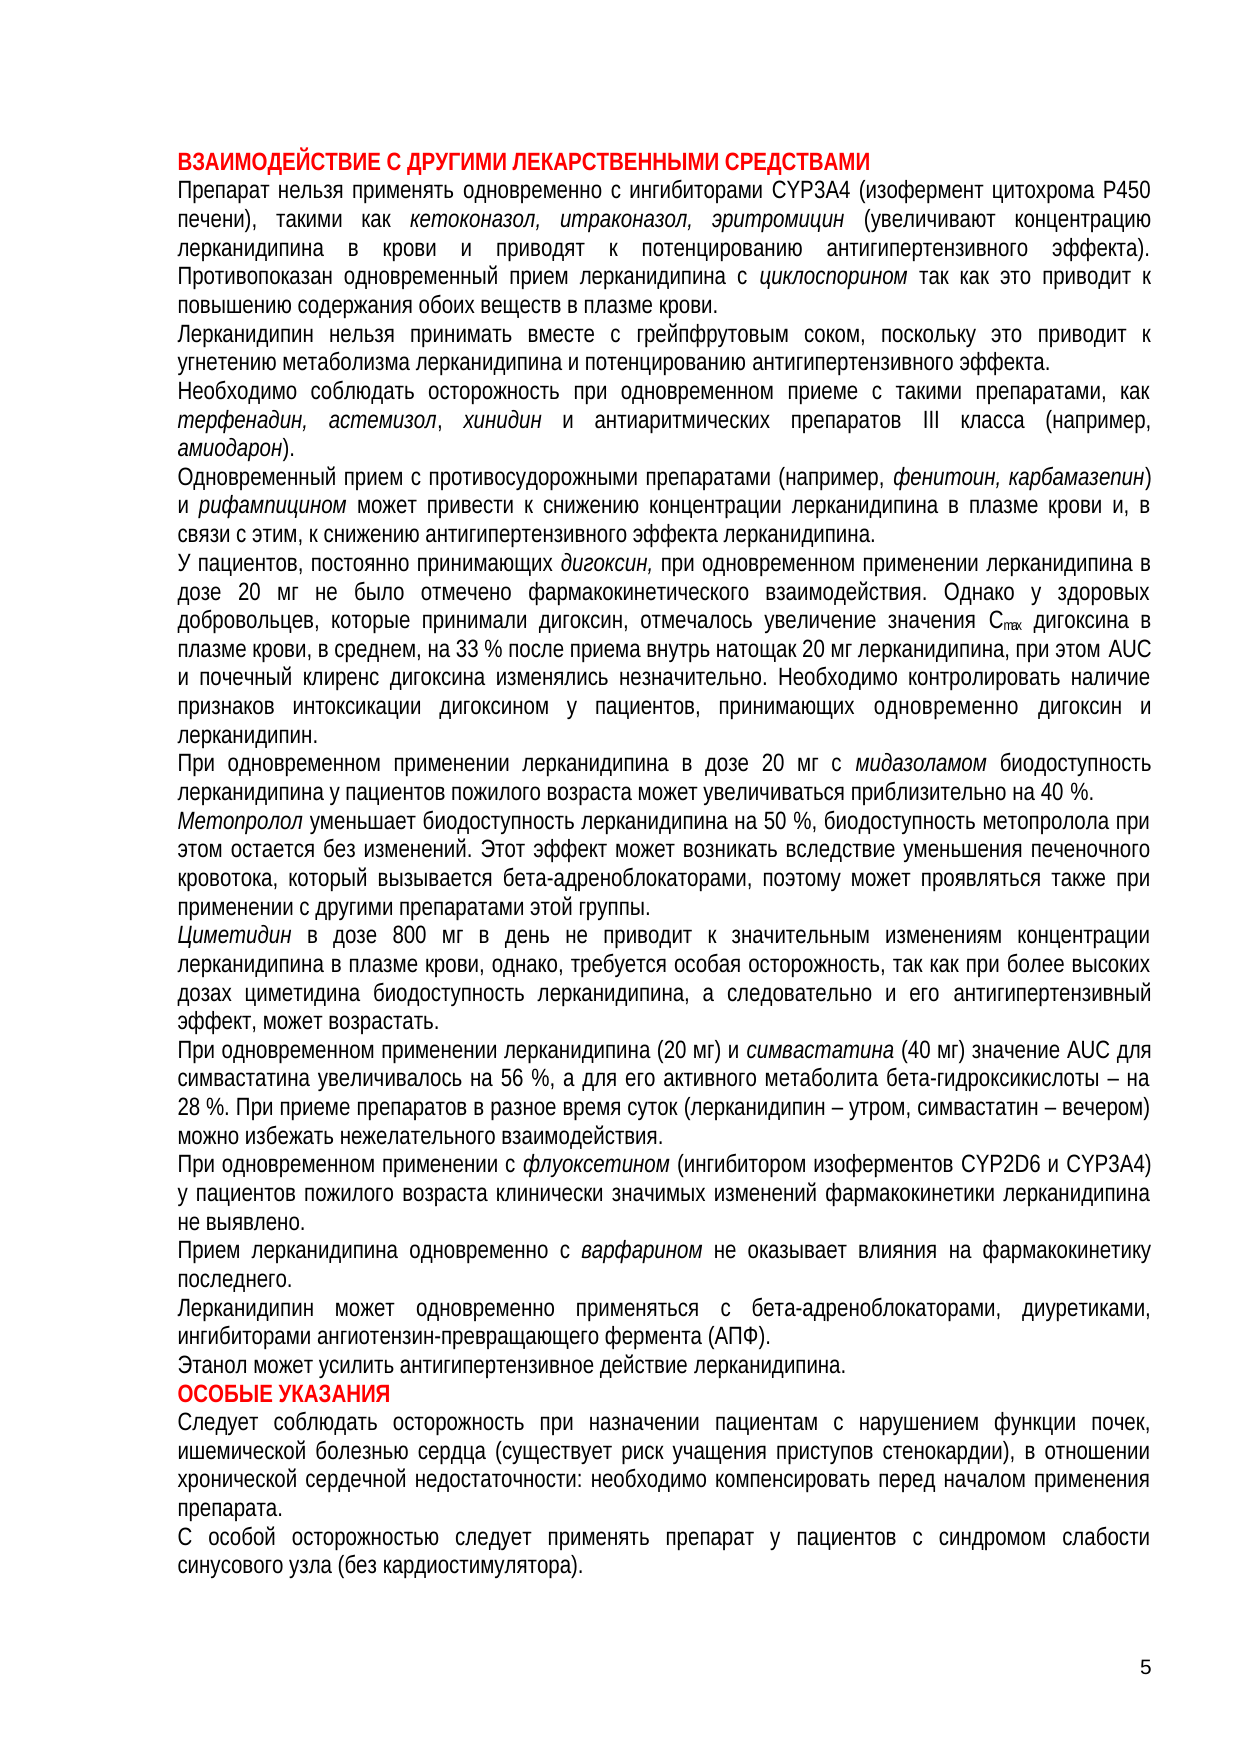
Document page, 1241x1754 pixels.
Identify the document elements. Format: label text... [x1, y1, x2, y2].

text Прием лерканидипина одновременно с варфарином не оказывает влияния на фармакокинетику последнего. [177, 1235, 1152, 1293]
text Этанол может усилить антигипертензивное действие лерканидипина. [177, 1350, 1152, 1378]
text ВЗАИМОДЕЙСТВИЕ С ДРУГИМИ ЛЕКАРСТВЕННЫМИ СРЕДСТВАМИ [177, 147, 1152, 175]
text Следует соблюдать осторожность при назначении пациентам с нарушением функции почек, ишемической болезнью сердца (существует риск учащения приступов стенокардии), в отношении хронической сердечной недостаточности: необходимо компенсировать перед началом применения препарата. [177, 1407, 1152, 1522]
text При одновременном применении лерканидипина в дозе 20 мг с мидазоламом биодоступность лерканидипина у пациентов пожилого возраста может увеличиваться приблизительно на 40 %. [177, 748, 1152, 806]
text С особой осторожностью следует применять препарат у пациентов с синдромом слабости синусового узла (без кардиостимулятора). [177, 1522, 1152, 1579]
text Лерканидипин может одновременно применяться с бета-адреноблокаторами, диуретиками, ингибиторами ангиотензин-превращающего фермента (АПФ). [177, 1293, 1152, 1350]
text При одновременном применении с флуоксетином (ингибитором изоферментов CYP2D6 и CYP3A4) у пациентов пожилого возраста клинически значимых изменений фармакокинетики лерканидипина не выявлено. [177, 1149, 1152, 1235]
text ОСОБЫЕ УКАЗАНИЯ [177, 1378, 1152, 1407]
text Препарат нельзя применять одновременно с ингибиторами CYP3A4 (изофермент цитохрома Р450 печени), такими как кетоконазол, итраконазол, эритромицин (увеличивают концентрацию лерканидипина в крови и приводят к потенцированию антигипертензивного эффекта). Противопоказан одновременный прием лерканидипина с циклоспорином так как это приводит к повышению содержания обоих веществ в плазме крови. [177, 175, 1152, 319]
text Циметидин в дозе 800 мг в день не приводит к значительным изменениям концентрации лерканидипина в плазме крови, однако, требуется особая осторожность, так как при более высоких дозах циметидина биодоступность лерканидипина, а следовательно и его антигипертензивный эффект, может возрастать. [177, 920, 1152, 1035]
text Одновременный прием с противосудорожными препаратами (например, фенитоин, карбамазепин) и рифампицином может привести к снижению концентрации лерканидипина в плазме крови и, в связи с этим, к снижению антигипертензивного эффекта лерканидипина. [177, 462, 1152, 548]
text При одновременном применении лерканидипина (20 мг) и симвастатина (40 мг) значение AUC для симвастатина увеличивалось на 56 %, а для его активного метаболита бета-гидроксикислоты – на 28 %. При приеме препаратов в разное время суток (лерканидипин – утром, симвастатин – вечером) можно избежать нежелательного взаимодействия. [177, 1035, 1152, 1149]
text У пациентов, постоянно принимающих дигоксин, при одновременном применении лерканидипина в дозе 20 мг не было отмечено фармакокинетического взаимодействия. Однако у здоровых добровольцев, которые принимали дигоксин, отмечалось увеличение значения Сmax дигоксина в плазме крови, в среднем, на 33 % после приема внутрь натощак 20 мг лерканидипина, при этом AUC и почечный клиренс дигоксина изменялись незначительно. Необходимо контролировать наличие признаков интоксикации дигоксином у пациентов, принимающих одновременно дигоксин и лерканидипин. [177, 548, 1152, 748]
text Необходимо соблюдать осторожность при одновременном приеме с такими препаратами, как терфенадин, астемизол, хинидин и антиаритмических препаратов III класса (например, амиодарон). [177, 376, 1152, 462]
text Метопролол уменьшает биодоступность лерканидипина на 50 %, биодоступность метопролола при этом остается без изменений. Этот эффект может возникать вследствие уменьшения печеночного кровотока, который вызывается бета-адреноблокаторами, поэтому может проявляться также при применении с другими препаратами этой группы. [177, 806, 1152, 920]
text Лерканидипин нельзя принимать вместе с грейпфрутовым соком, поскольку это приводит к угнетению метаболизма лерканидипина и потенцированию антигипертензивного эффекта. [177, 319, 1152, 376]
